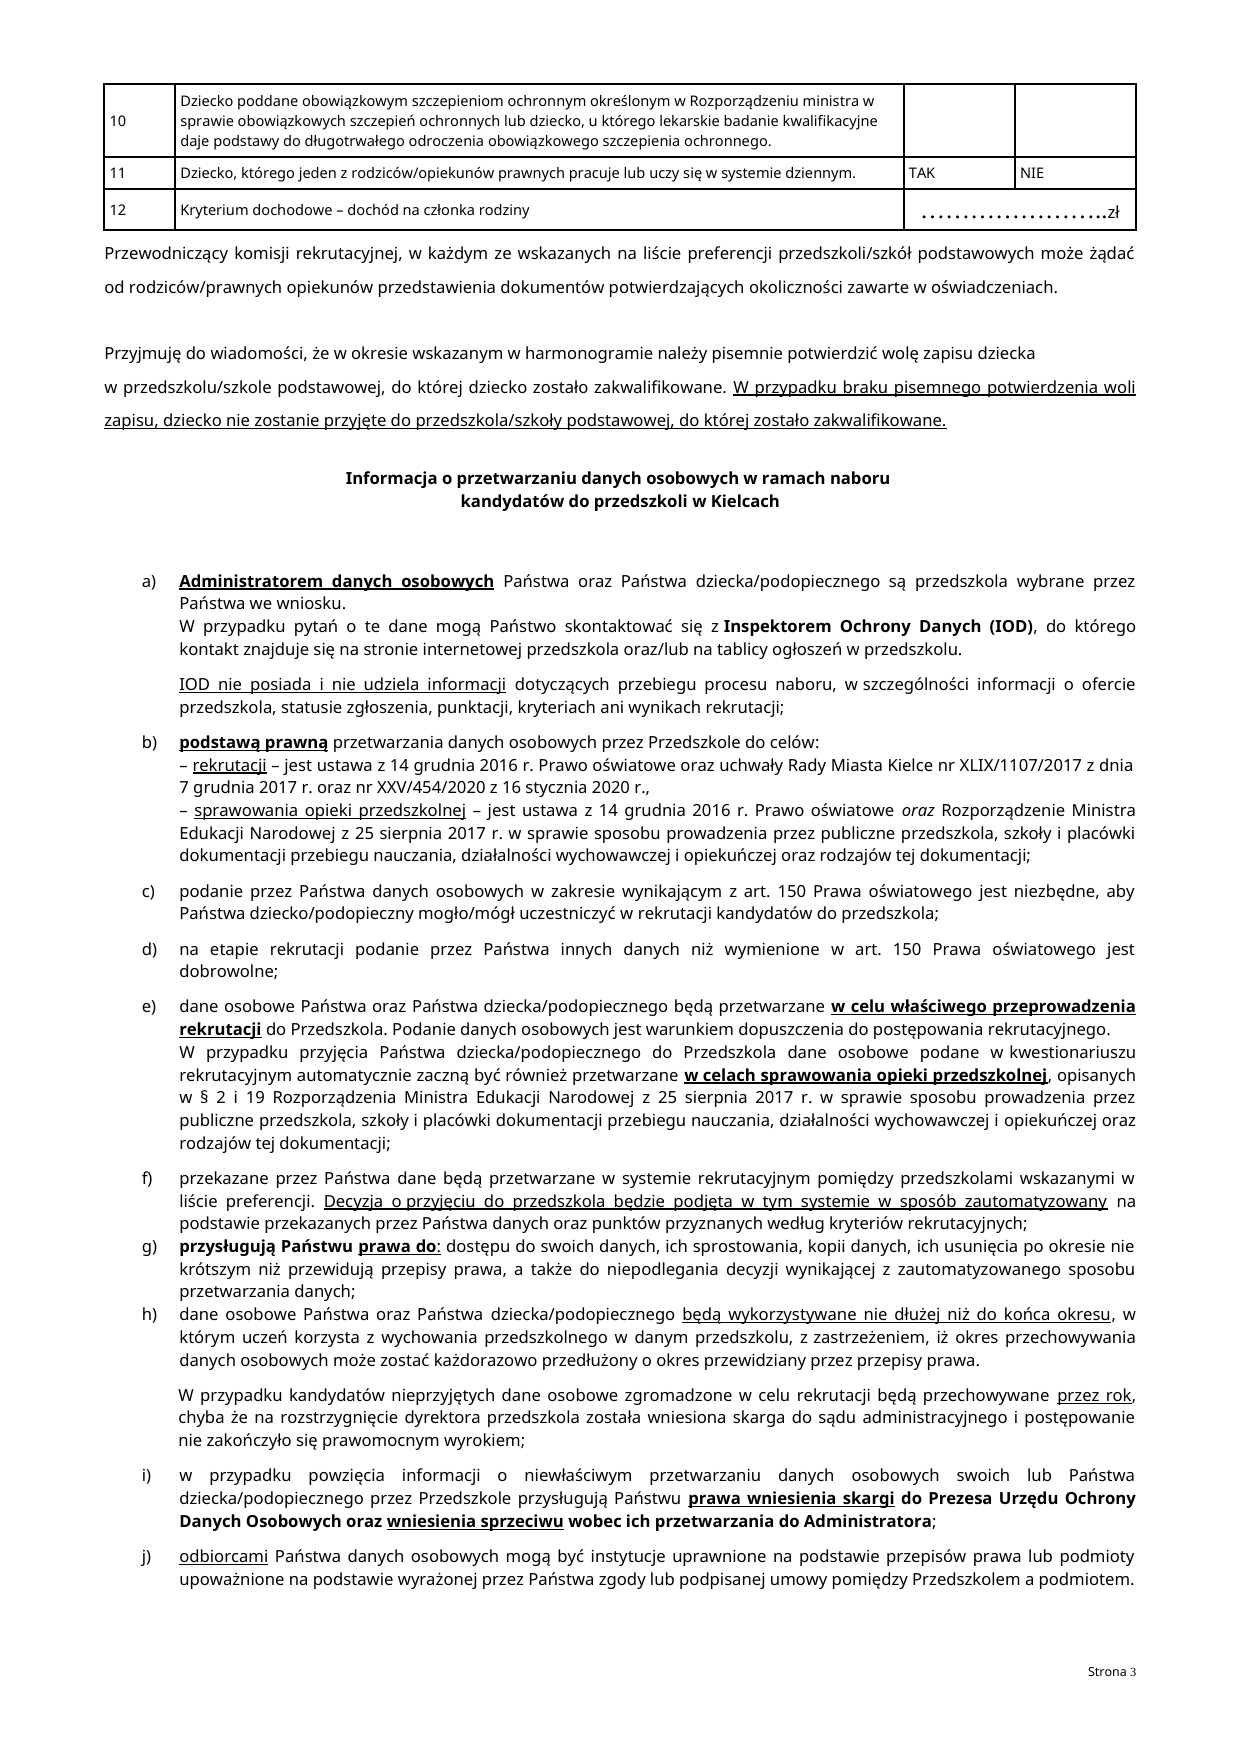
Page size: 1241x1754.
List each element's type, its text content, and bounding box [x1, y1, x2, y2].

table_cell 12 [105, 190, 174, 229]
table_cell [905, 85, 1014, 156]
list podanie przez Państwa danych osobowych w zakresie wynikającym z art. 150 Prawa oświatowego jest niezbędne, aby Państwa dziecko/podopieczny mogło/mógł uczestniczyć w rekrutacji kandydatów do przedszkola; [142, 879, 1136, 924]
text IOD nie posiada i nie udziela informacji dotyczących przebiegu procesu naboru, w szczególności informacji o ofercie przedszkola, statusie zgłoszenia, punktacji, kryteriach ani wynikach rekrutacji; [179, 672, 1136, 718]
table_cell 10 [105, 85, 174, 156]
table_cell Dziecko, którego jeden z rodziców/opiekunów prawnych pracuje lub uczy się w systemie dziennym. [176, 158, 903, 188]
list przekazane przez Państwa dane będą przetwarzane w systemie rekrutacyjnym pomiędzy przedszkolami wskazanymi w liście preferencji. Decyzja o przyjęciu do przedszkola będzie podjęta w tym systemie w sposób zautomatyzowany na podstawie przekazanych przez Państwa danych oraz punktów przyznanych według kryteriów rekrutacyjnych; [142, 1166, 1136, 1234]
table_cell 11 [105, 158, 174, 188]
list przysługują Państwu prawa do: dostępu do swoich danych, ich sprostowania, kopii danych, ich usunięcia po okresie nie krótszym niż przewidują przepisy prawa, a także do niepodlegania decyzji wynikającej z zautomatyzowanego sposobu przetwarzania danych; [142, 1234, 1136, 1303]
table_cell Kryterium dochodowe – dochód na członka rodziny [176, 190, 903, 229]
text w przedszkolu/szkole podstawowej, do której dziecko zostało zakwalifikowane. W przypadku braku pisemnego potwierdzenia woli zapisu, dziecko nie zostanie przyjęte do przedszkola/szkoły podstawowej, do której zostało zakwalifikowane. [104, 364, 1136, 431]
list w przypadku powzięcia informacji o niewłaściwym przetwarzaniu danych osobowych swoich lub Państwa dziecka/podopiecznego przez Przedszkole przysługują Państwu prawa wniesienia skargi do Prezesa Urzędu Ochrony Danych Osobowych oraz wniesienia sprzeciwu wobec ich przetwarzania do Administratora; [142, 1464, 1136, 1532]
text Przewodniczący komisji rekrutacyjnej, w każdym ze wskazanych na liście preferencji przedszkoli/szkół podstawowych może żądać od rodziców/prawnych opiekunów przedstawienia dokumentów potwierdzających okoliczności zawarte w oświadczeniach. [104, 231, 1136, 298]
text Przyjmuję do wiadomości, że w okresie wskazanym w harmonogramie należy pisemnie potwierdzić wolę zapisu dziecka [104, 331, 1136, 364]
text W przypadku kandydatów nieprzyjętych dane osobowe zgromadzone w celu rekrutacji będą przechowywane przez rok, chyba że na rozstrzygnięcie dyrektora przedszkola została wniesiona skarga do sądu administracyjnego i postępowanie nie zakończyło się prawomocnym wyrokiem; [178, 1383, 1136, 1451]
list dane osobowe Państwa oraz Państwa dziecka/podopiecznego będą wykorzystywane nie dłużej niż do końca okresu, w którym uczeń korzysta z wychowania przedszkolnego w danym przedszkolu, z zastrzeżeniem, iż okres przechowywania danych osobowych może zostać każdorazowo przedłużony o okres przewidziany przez przepisy prawa. [142, 1303, 1136, 1371]
table_cell TAK [905, 158, 1014, 188]
text W przypadku pytań o te dane mogą Państwo skontaktować się z Inspektorem Ochrony Danych (IOD), do którego kontakt znajduje się na stronie internetowej przedszkola oraz/lub na tablicy ogłoszeń w przedszkolu. [179, 614, 1136, 660]
list na etapie rekrutacji podanie przez Państwa innych danych niż wymienione w art. 150 Prawa oświatowego jest dobrowolne; [142, 937, 1136, 982]
table_cell Dziecko poddane obowiązkowym szczepieniom ochronnym określonym w Rozporządzeniu ministra w sprawie obowiązkowych szczepień ochronnych lub dziecko, u którego lekarskie badanie kwalifikacyjne daje podstawy do długotrwałego odroczenia obowiązkowego szczepienia ochronnego. [176, 85, 903, 156]
list odbiorcami Państwa danych osobowych mogą być instytucje uprawnione na podstawie przepisów prawa lub podmioty upoważnione na podstawie wyrażonej przez Państwa zgody lub podpisanej umowy pomiędzy Przedszkolem a podmiotem. [142, 1544, 1136, 1590]
table_cell NIE [1016, 158, 1135, 188]
text Informacja o przetwarzaniu danych osobowych w ramach naboru kandydatów do przedszkoli w Kielcach [104, 467, 1136, 546]
table_cell …………………..zł [905, 190, 1135, 229]
text – rekrutacji – jest ustawa z 14 grudnia 2016 r. Prawo oświatowe oraz uchwały Rady Miasta Kielce nr XLIX/1107/2017 z dnia 7 grudnia 2017 r. oraz nr XXV/454/2020 z 16 stycznia 2020 r., [179, 753, 1136, 798]
list Administratorem danych osobowych Państwa oraz Państwa dziecka/podopiecznego są przedszkola wybrane przez Państwa we wniosku. [142, 569, 1136, 614]
text – sprawowania opieki przedszkolnej – jest ustawa z 14 grudnia 2016 r. Prawo oświatowe oraz Rozporządzenie Ministra Edukacji Narodowej z 25 sierpnia 2017 r. w sprawie sposobu prowadzenia przez publiczne przedszkola, szkoły i placówki dokumentacji przebiegu nauczania, działalności wychowawczej i opiekuńczej oraz rodzajów tej dokumentacji; [179, 798, 1136, 867]
text W przypadku przyjęcia Państwa dziecka/podopiecznego do Przedszkola dane osobowe podane w kwestionariuszu rekrutacyjnym automatycznie zaczną być również przetwarzane w celach sprawowania opieki przedszkolnej, opisanych w § 2 i 19 Rozporządzenia Ministra Edukacji Narodowej z 25 sierpnia 2017 r. w sprawie sposobu prowadzenia przez publiczne przedszkola, szkoły i placówki dokumentacji przebiegu nauczania, działalności wychowawczej i opiekuńczej oraz rodzajów tej dokumentacji; [179, 1040, 1136, 1154]
list podstawą prawną przetwarzania danych osobowych przez Przedszkole do celów: [142, 730, 1136, 753]
table_cell [1016, 85, 1135, 156]
list dane osobowe Państwa oraz Państwa dziecka/podopiecznego będą przetwarzane w celu właściwego przeprowadzenia rekrutacji do Przedszkola. Podanie danych osobowych jest warunkiem dopuszczenia do postępowania rekrutacyjnego. [142, 995, 1136, 1040]
